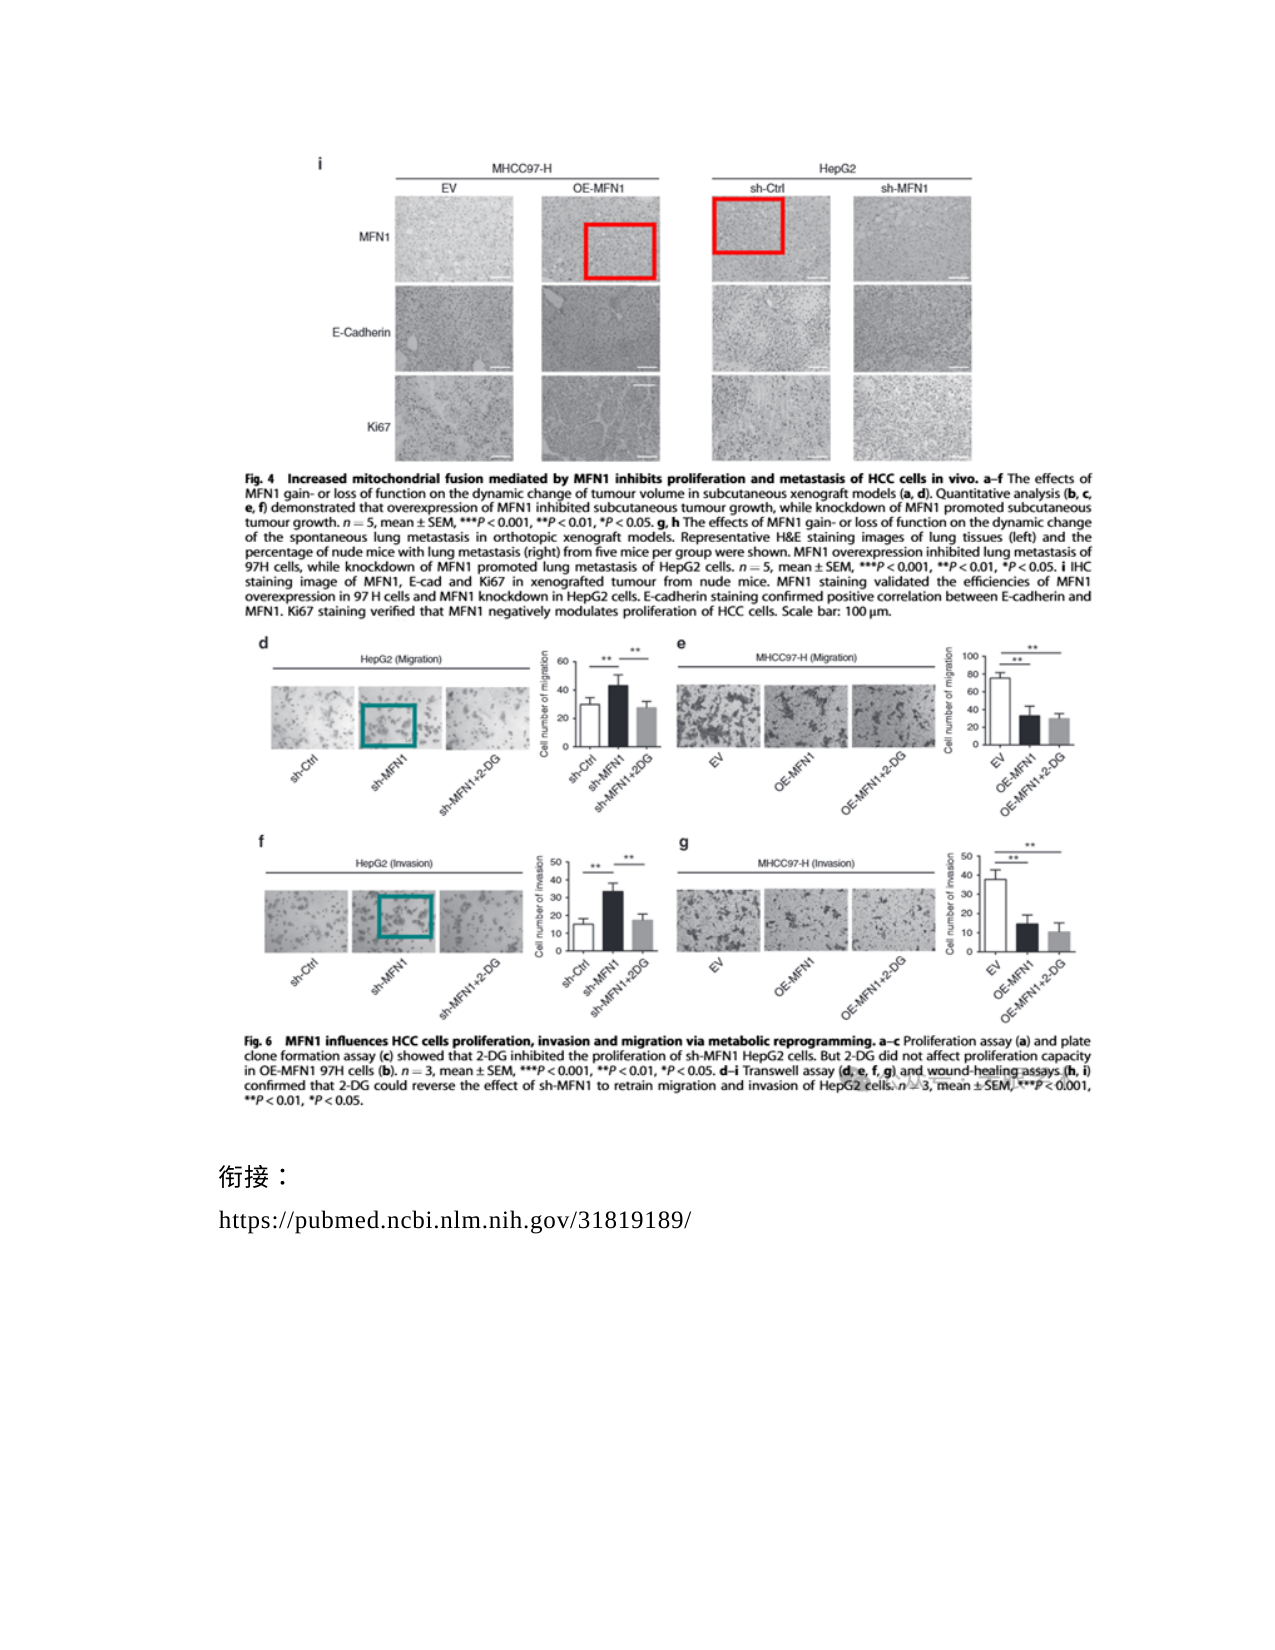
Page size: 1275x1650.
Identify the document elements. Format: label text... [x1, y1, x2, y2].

picture [237, 150, 1104, 1114]
text 衔接： [219, 1154, 1056, 1194]
text https://pubmed.ncbi.nlm.nih.gov/31819189/ [219, 1194, 1056, 1234]
